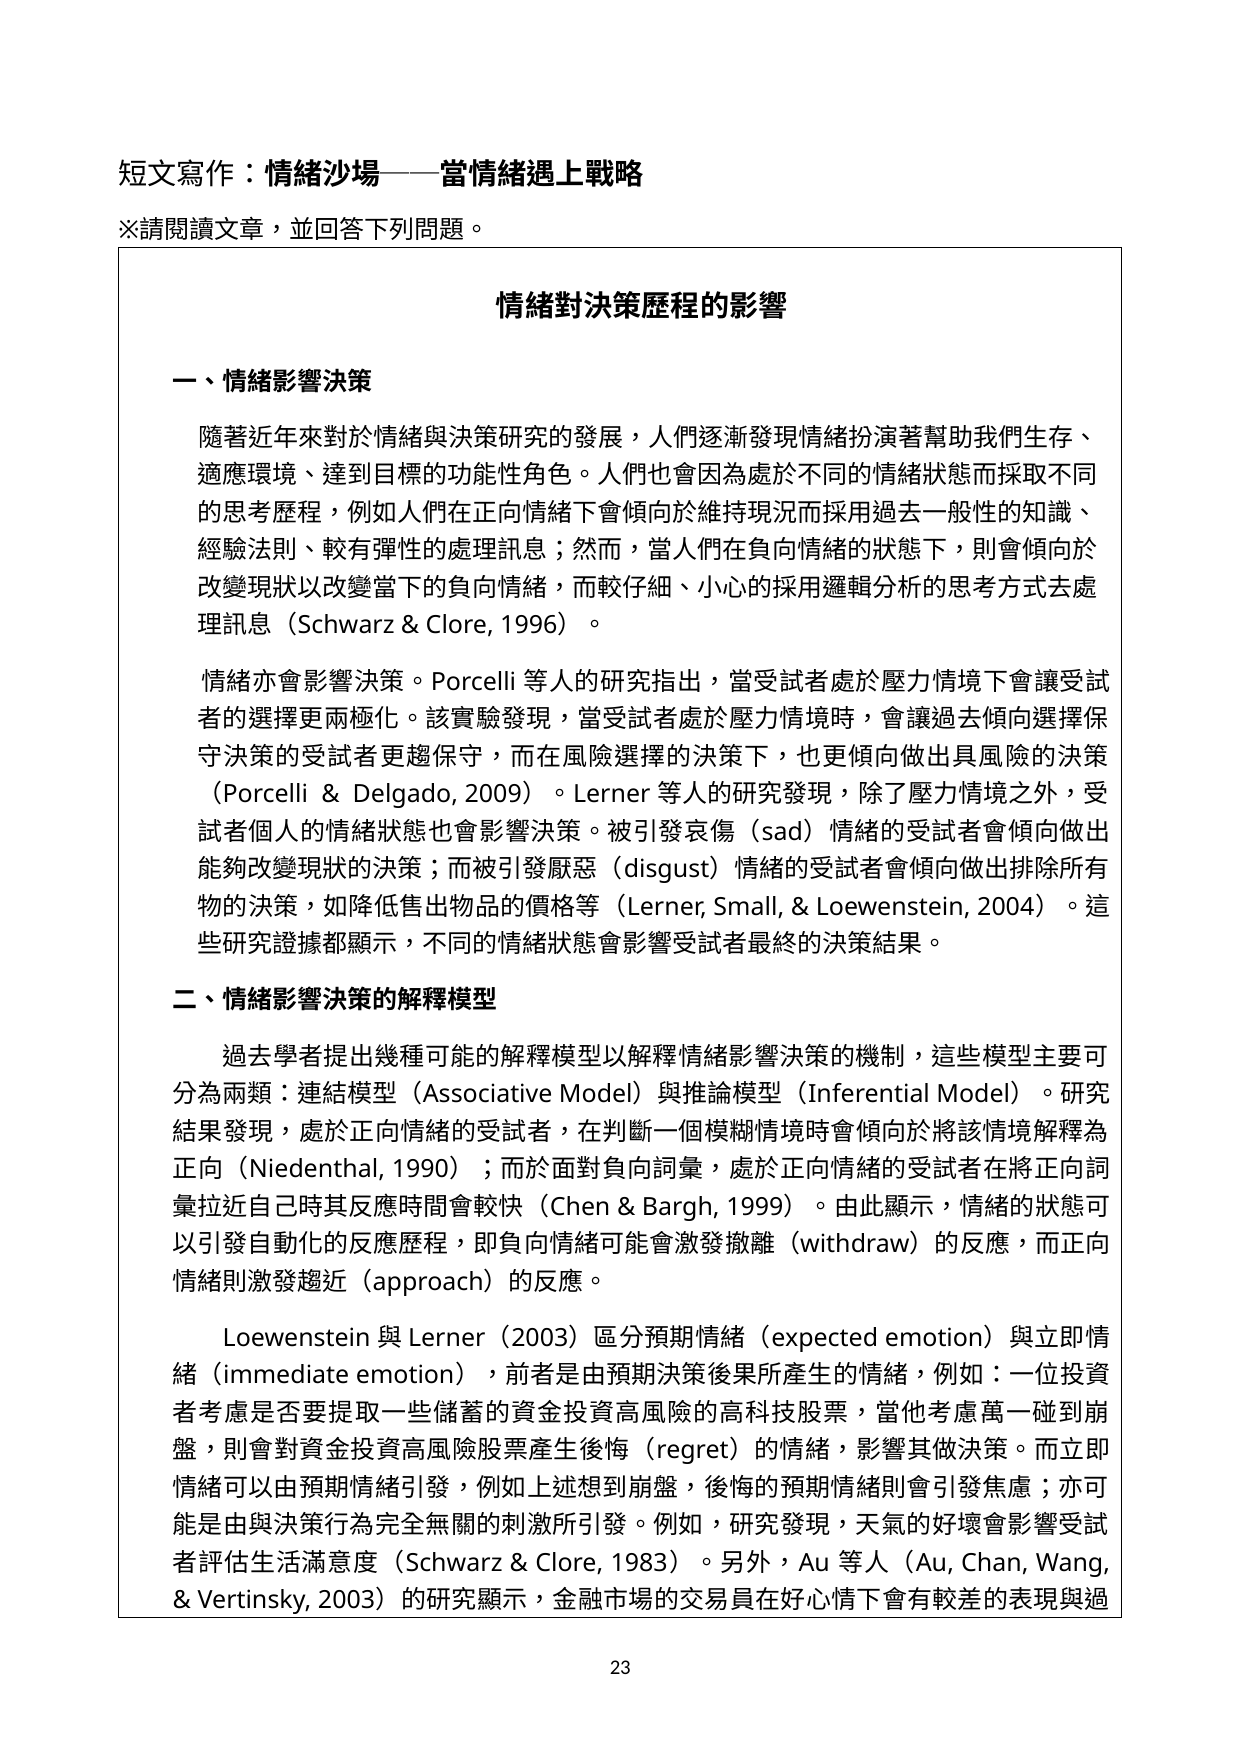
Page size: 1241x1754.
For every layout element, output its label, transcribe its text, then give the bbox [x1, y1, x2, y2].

text ※請閱讀文章，並回答下列問題。 [118, 209, 1122, 247]
text 短文寫作：情緒沙場──當情緒遇上戰略 [118, 134, 1122, 209]
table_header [119, 248, 1121, 1617]
